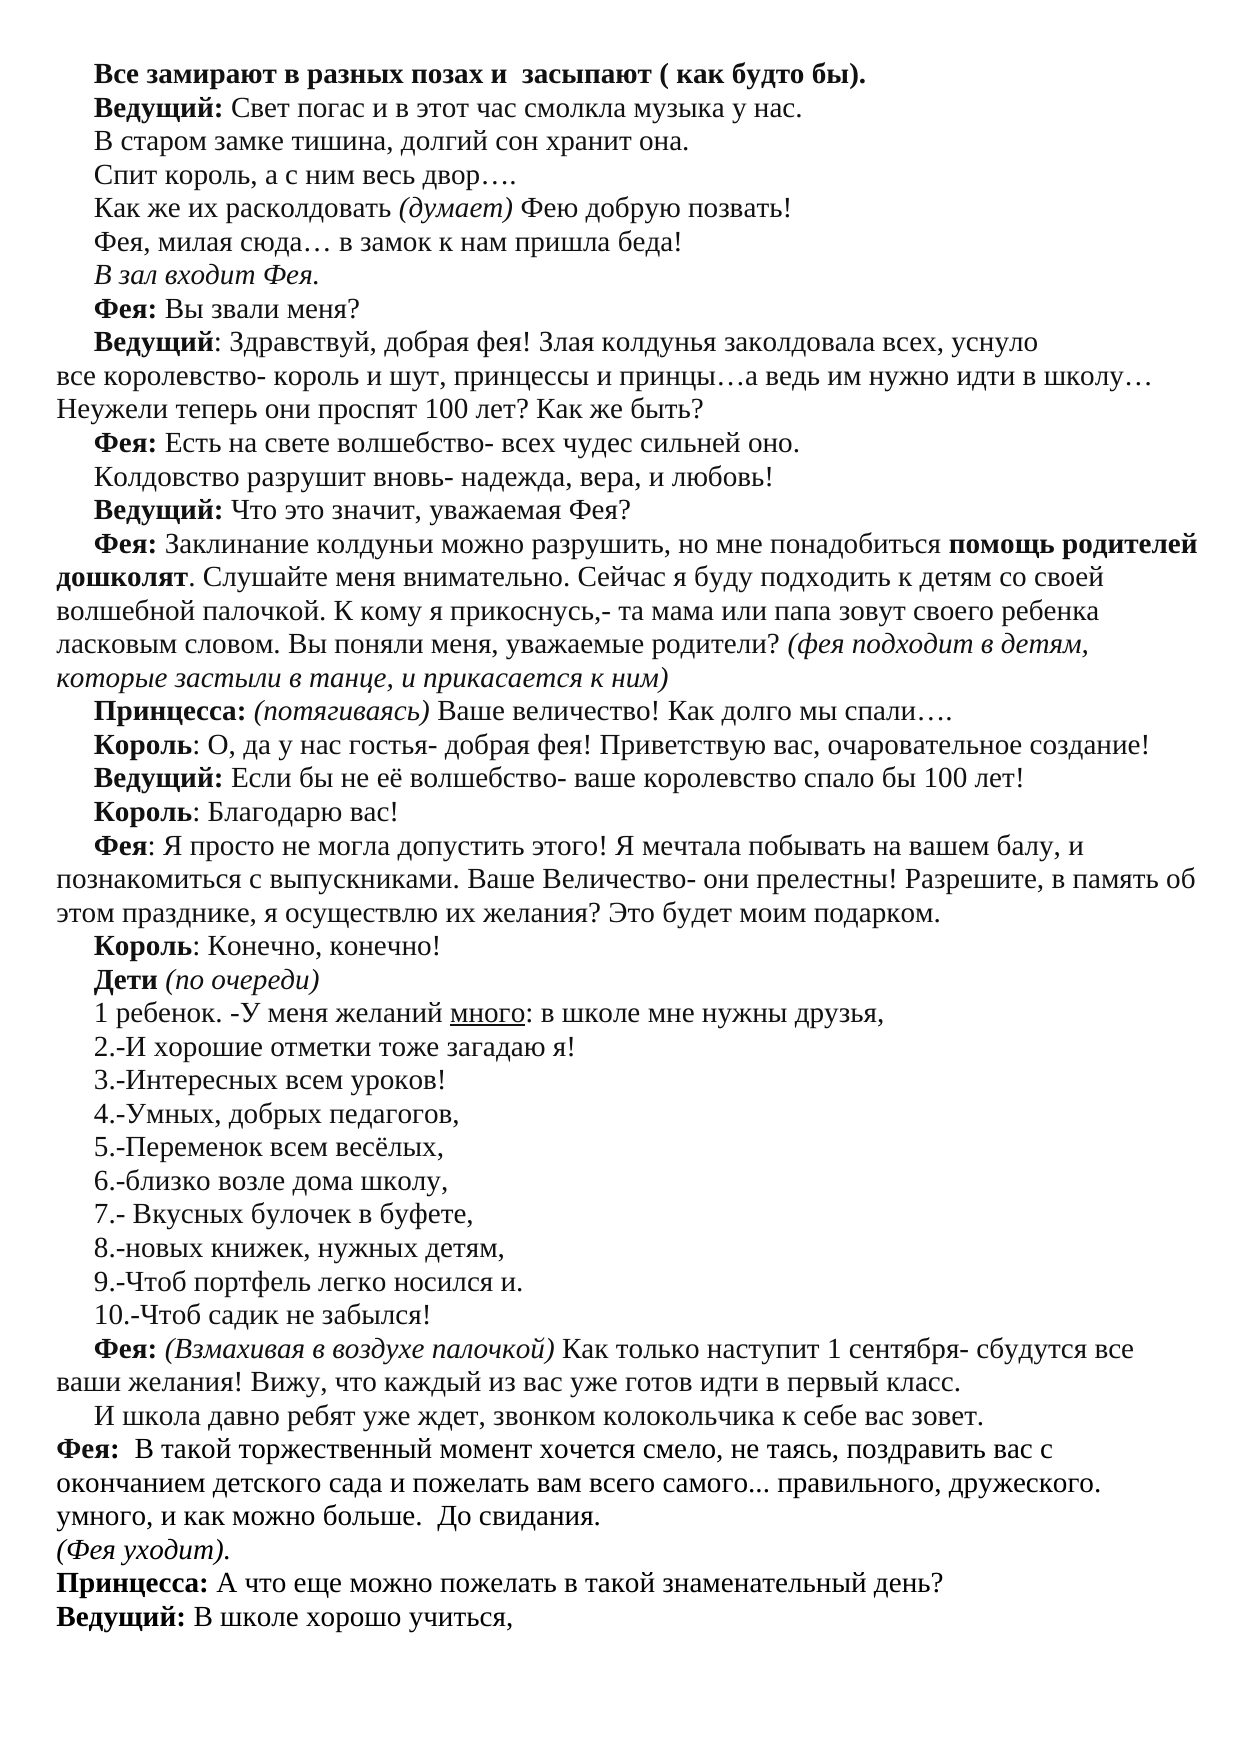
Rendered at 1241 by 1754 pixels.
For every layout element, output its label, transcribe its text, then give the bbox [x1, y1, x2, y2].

text Фея: Я просто не могла допустить этого! Я мечтала побывать на вашем балу, и познакомиться с выпускниками. Ваше Величество- они прелестны! Разрешите, в память об этом празднике, я осуществлю их желания? Это будет моим подарком. [56, 828, 1200, 928]
text 2.-И хорошие отметки тоже загадаю я! [56, 1029, 1200, 1062]
text 10.-Чтоб садик не забылся! [56, 1297, 1200, 1331]
text 1 ребенок. -У меня желаний много: в школе мне нужны друзья, [56, 995, 1200, 1029]
text Ведущий: Свет погас и в этот час смолкла музыка у нас. [56, 90, 1200, 123]
text Фея: Вы звали меня? [56, 291, 1200, 324]
text 6.-близко возле дома школу, [56, 1163, 1200, 1197]
text 9.-Чтоб портфель легко носился и. [56, 1264, 1200, 1297]
subtitle Принцесса: А что еще можно пожелать в такой знаменательный день? [56, 1566, 1200, 1599]
text Фея: Заклинание колдуньи можно разрушить, но мне понадобиться помощь родителей дошколят. Слушайте меня внимательно. Сейчас я буду подходить к детям со своей волшебной палочкой. К кому я прикоснусь,- та мама или папа зовут своего ребенка ласковым словом. Вы поняли меня, уважаемые родители? (фея подходит в детям, которые застыли в танце, и прикасается к ним) [56, 526, 1200, 693]
text 8.-новых книжек, нужных детям, [56, 1230, 1200, 1264]
text Король: О, да у нас гостья- добрая фея! Приветствую вас, очаровательное создание! [56, 727, 1200, 761]
text 7.- Вкусных булочек в буфете, [56, 1197, 1200, 1230]
subtitle Ведущий: В школе хорошо учиться, [56, 1599, 1200, 1633]
text В старом замке тишина, долгий сон хранит она. [56, 123, 1200, 157]
text Ведущий: Здравствуй, добрая фея! Злая колдунья заколдовала всех, уснуло все королевство- король и шут, принцессы и принцы…а ведь им нужно идти в школу…Неужели теперь они проспят 100 лет? Как же быть? [56, 324, 1200, 425]
subtitle (Фея уходит). [56, 1532, 1200, 1566]
subtitle Фея: В такой торжественный момент хочется смело, не таясь, поздравить вас с окончанием детского сада и пожелать вам всего самого... правильного, дружеского. умного, и как можно больше. До свидания. [56, 1431, 1200, 1532]
text Как же их расколдовать (думает) Фею добрую позвать! [56, 190, 1200, 224]
text И школа давно ребят уже ждет, звонком колокольчика к себе вас зовет. [56, 1398, 1200, 1431]
text Ведущий: Что это значит, уважаемая Фея? [56, 492, 1200, 526]
text Фея, милая сюда… в замок к нам пришла беда! [56, 224, 1200, 257]
text Дети (по очереди) [56, 962, 1200, 995]
text Король: Благодарю вас! [56, 794, 1200, 828]
text Фея: Есть на свете волшебство- всех чудес сильней оно. [56, 425, 1200, 459]
text Колдовство разрушит вновь- надежда, вера, и любовь! [56, 459, 1200, 492]
text Фея: (Взмахивая в воздухе палочкой) Как только наступит 1 сентября- сбудутся все ваши желания! Вижу, что каждый из вас уже готов идти в первый класс. [56, 1331, 1200, 1398]
text 3.-Интересных всем уроков! [56, 1062, 1200, 1096]
text Король: Конечно, конечно! [56, 928, 1200, 962]
text 5.-Переменок всем весёлых, [56, 1129, 1200, 1163]
text Принцесса: (потягиваясь) Ваше величество! Как долго мы спали…. [56, 693, 1200, 727]
text Спит король, а с ним весь двор…. [56, 157, 1200, 190]
text Ведущий: Если бы не её волшебство- ваше королевство спало бы 100 лет! [56, 761, 1200, 794]
text Все замирают в разных позах и засыпают ( как будто бы). [56, 56, 1200, 90]
text В зал входит Фея. [56, 257, 1200, 291]
text 4.-Умных, добрых педагогов, [56, 1096, 1200, 1129]
